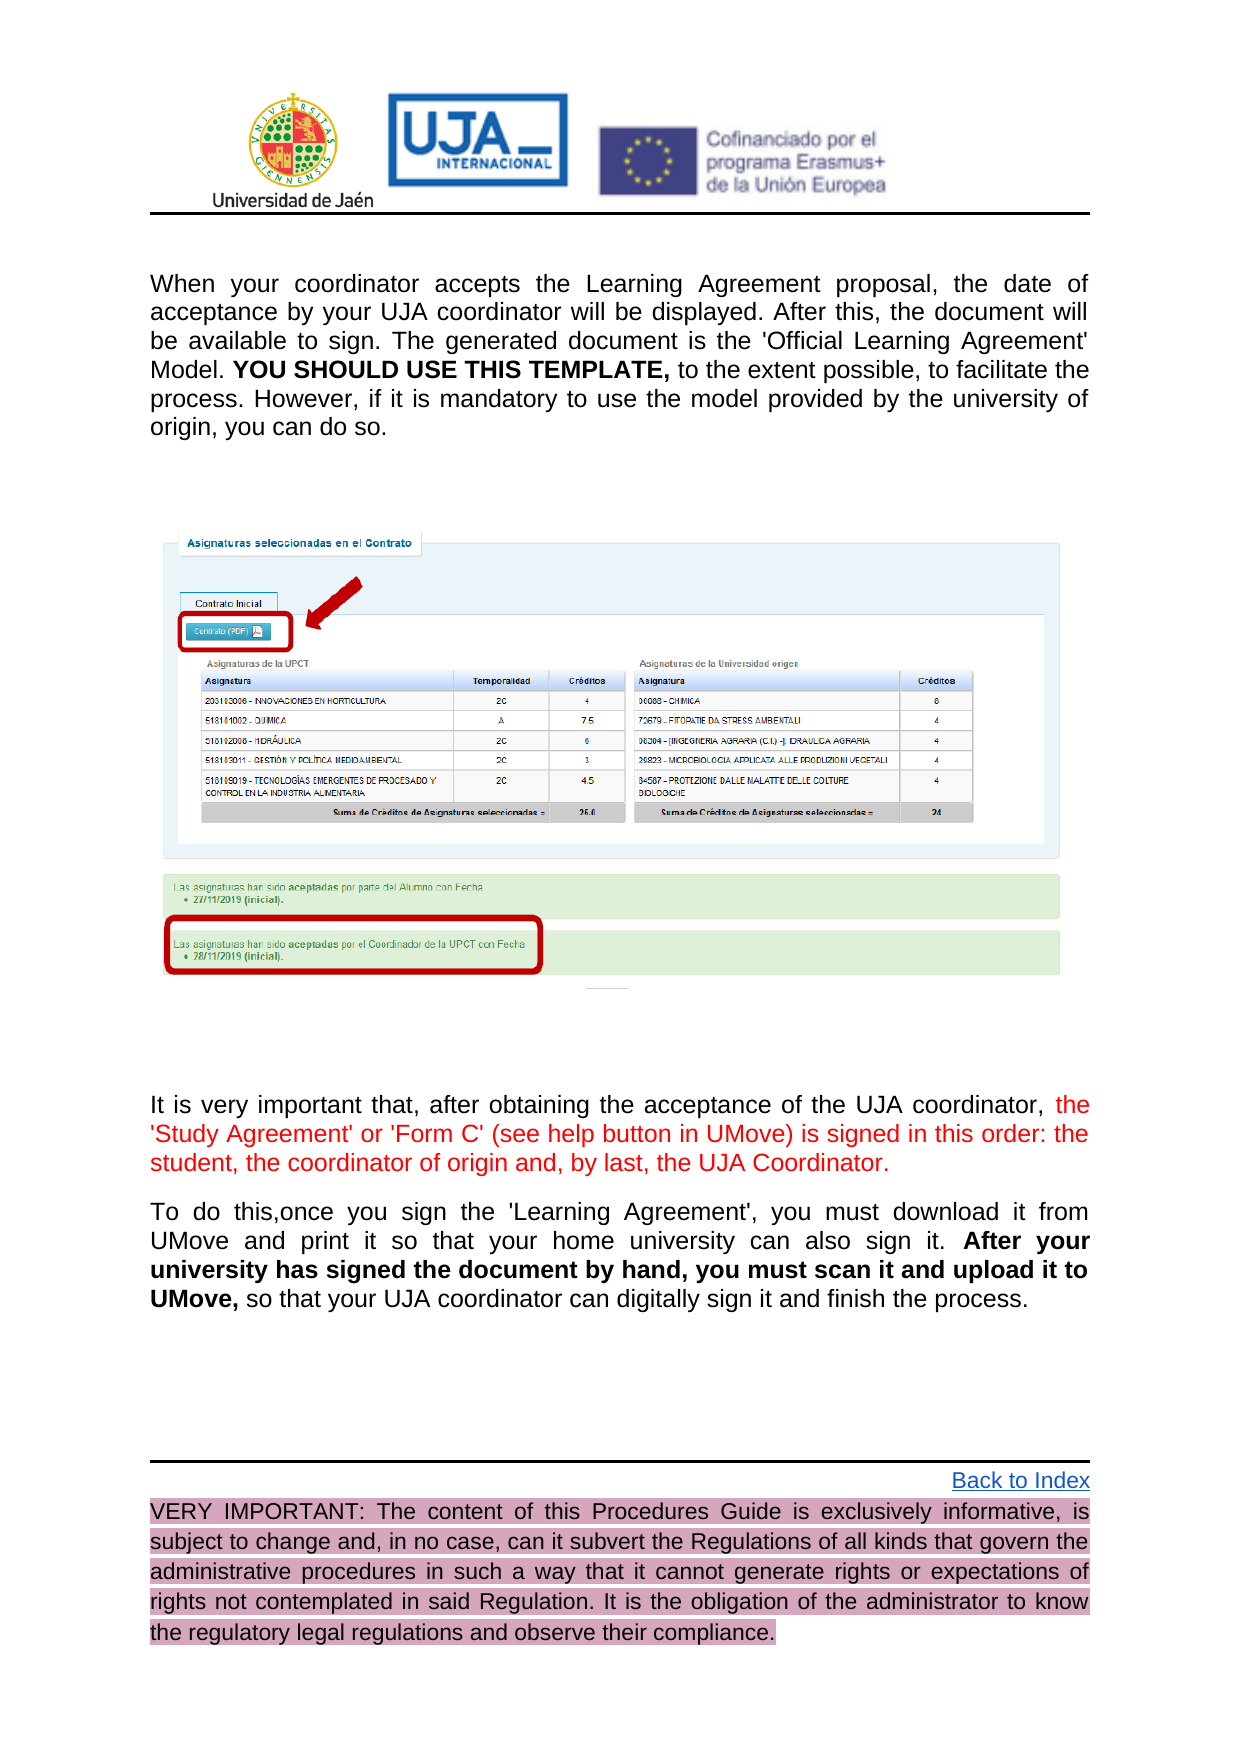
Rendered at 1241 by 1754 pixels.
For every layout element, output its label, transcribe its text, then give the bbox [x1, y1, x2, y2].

text When your coordinator accepts the Learning Agreement proposal, the date of acceptance by your UJA coordinator will be displayed. After this, the document will be available to sign. The generated document is the 'Official Learning Agreement' Model. YOU SHOULD USE THIS TEMPLATE, to the extent possible, to facilitate the process. However, if it is mandatory to use the model provided by the university of origin, you can do so. [150, 268, 1090, 441]
picture [212, 75, 1028, 208]
picture [150, 511, 1091, 1020]
text To do this,once you sign the 'Learning Agreement', you must download it from UMove and print it so that your home university can also sign it. After your university has signed the document by hand, you must scan it and upload it to UMove, so that your UJA coordinator can digitally sign it and finish the process. [150, 1197, 1090, 1312]
text It is very important that, after obtaining the acceptance of the UJA coordinator, the 'Study Agreement' or 'Form C' (see help button in UMove) is signed in this order: the student, the coordinator of origin and, by last, the UJA Coordinator. [150, 1090, 1090, 1176]
